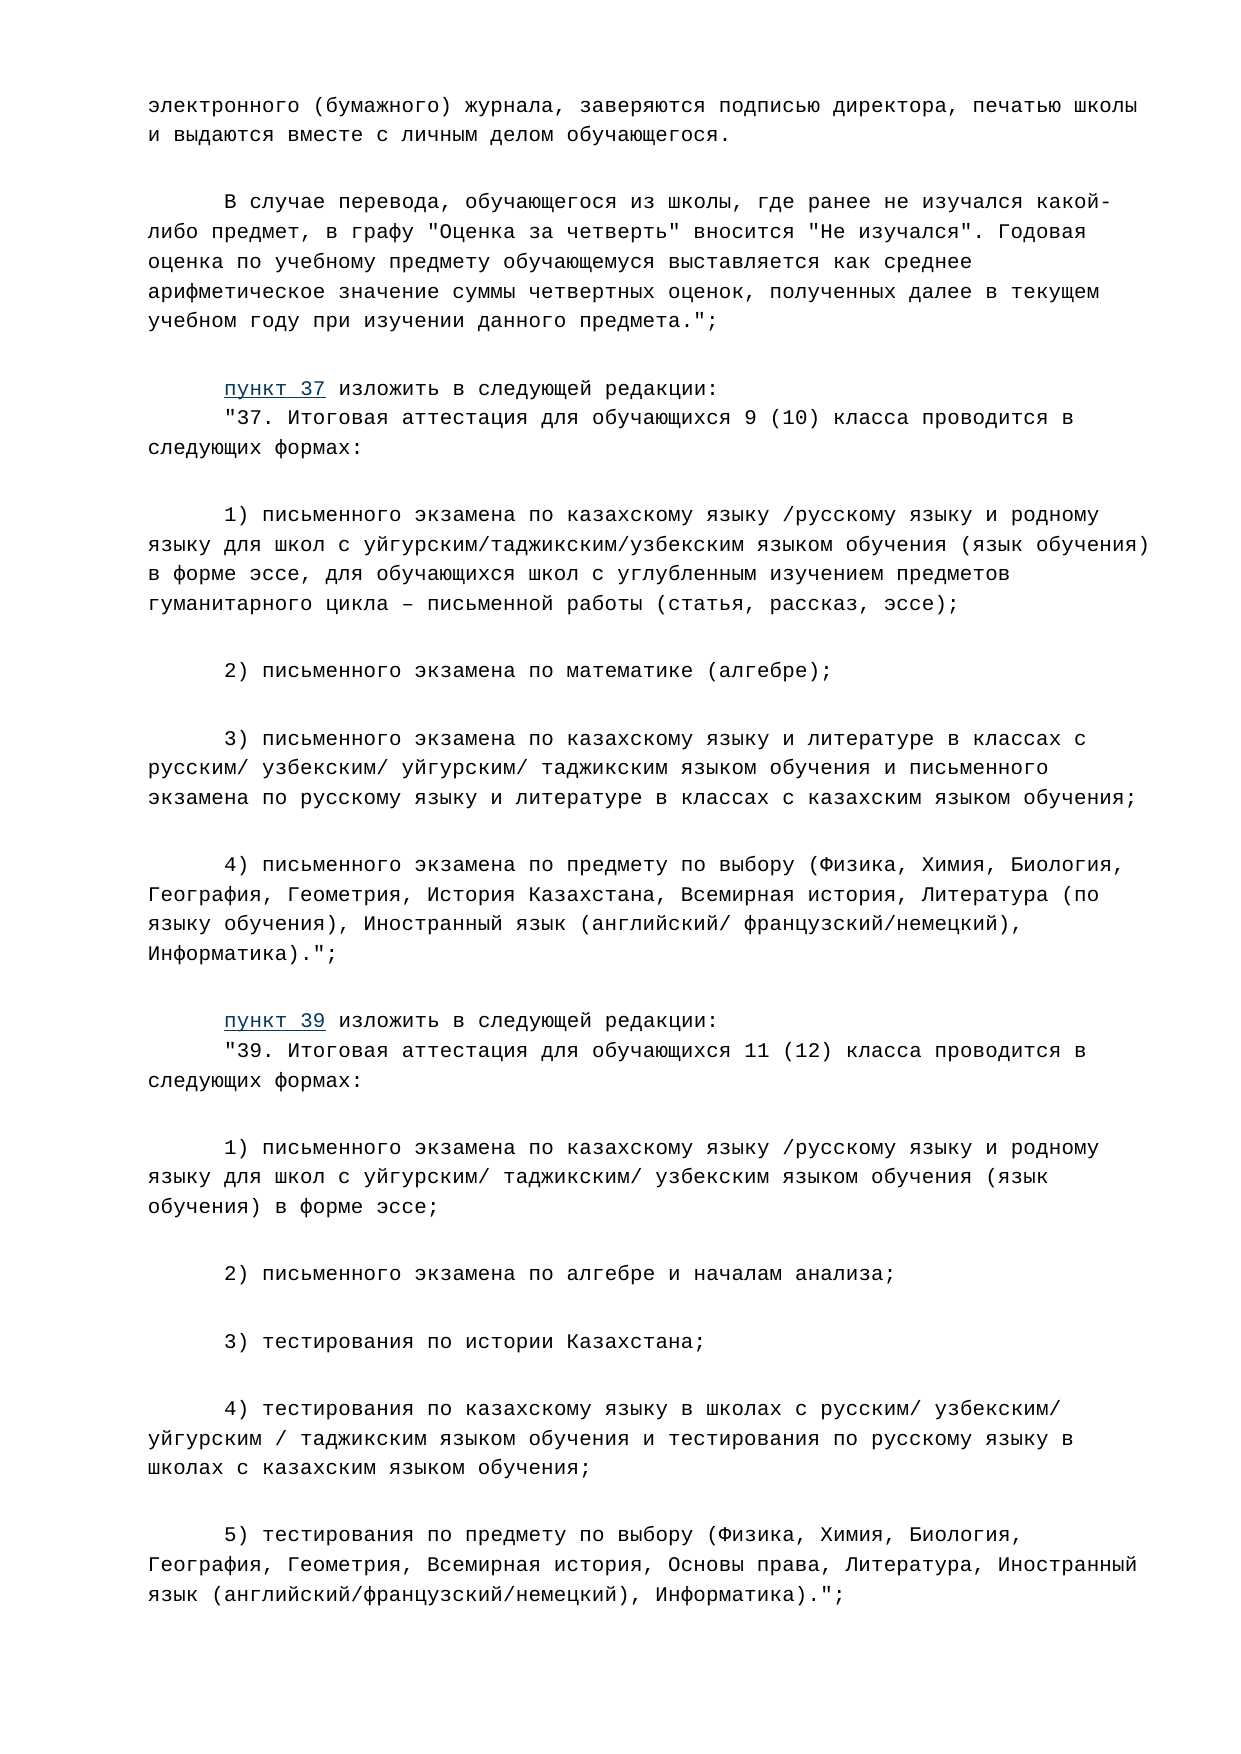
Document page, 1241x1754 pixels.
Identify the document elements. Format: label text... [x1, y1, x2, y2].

text 3) письменного экзамена по казахскому языку и литературе в классах с русским/ узбекским/ уйгурским/ таджикским языком обучения и письменного экзамена по русскому языку и литературе в классах с казахским языком обучения; [148, 721, 1152, 811]
text "39. Итоговая аттестация для обучающихся 11 (12) класса проводится в следующих формах: [148, 1034, 1152, 1093]
text 2) письменного экзамена по математике (алгебре); [148, 654, 1152, 684]
text 2) письменного экзамена по алгебре и началам анализа; [148, 1257, 1152, 1287]
text 1) письменного экзамена по казахскому языку /русскому языку и родному языку для школ с уйгурским/таджикским/узбекским языком обучения (язык обучения) в форме эссе, для обучающихся школ с углубленным изучением предметов гуманитарного цикла – письменной работы (статья, рассказ, эссе); [148, 498, 1152, 617]
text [148, 89, 1152, 148]
text пункт 39 изложить в следующей редакции: [148, 1004, 1152, 1034]
text 4) тестирования по казахскому языку в школах с русским/ узбекским/ уйгурским / таджикским языком обучения и тестирования по русскому языку в школах с казахским языком обучения; [148, 1392, 1152, 1481]
text 1) письменного экзамена по казахскому языку /русскому языку и родному языку для школ с уйгурским/ таджикским/ узбекским языком обучения (язык обучения) в форме эссе; [148, 1131, 1152, 1220]
text "37. Итоговая аттестация для обучающихся 9 (10) класса проводится в следующих формах: [148, 401, 1152, 461]
text 3) тестирования по истории Казахстана; [148, 1324, 1152, 1354]
text 4) письменного экзамена по предмету по выбору (Физика, Химия, Биология, География, Геометрия, История Казахстана, Всемирная история, Литература (по языку обучения), Иностранный язык (английский/ французский/немецкий), Информатика)."; [148, 848, 1152, 967]
text пункт 37 изложить в следующей редакции: [148, 371, 1152, 401]
text 5) тестирования по предмету по выбору (Физика, Химия, Биология, География, Геометрия, Всемирная история, Основы права, Литература, Иностранный язык (английский/французский/немецкий), Информатика)."; [148, 1518, 1152, 1607]
text В случае перевода, обучающегося из школы, где ранее не изучался какой-либо предмет, в графу "Оценка за четверть" вносится "Не изучался". Годовая оценка по учебному предмету обучающемуся выставляется как среднее арифметическое значение суммы четвертных оценок, полученных далее в текущем учебном году при изучении данного предмета."; [148, 186, 1152, 334]
